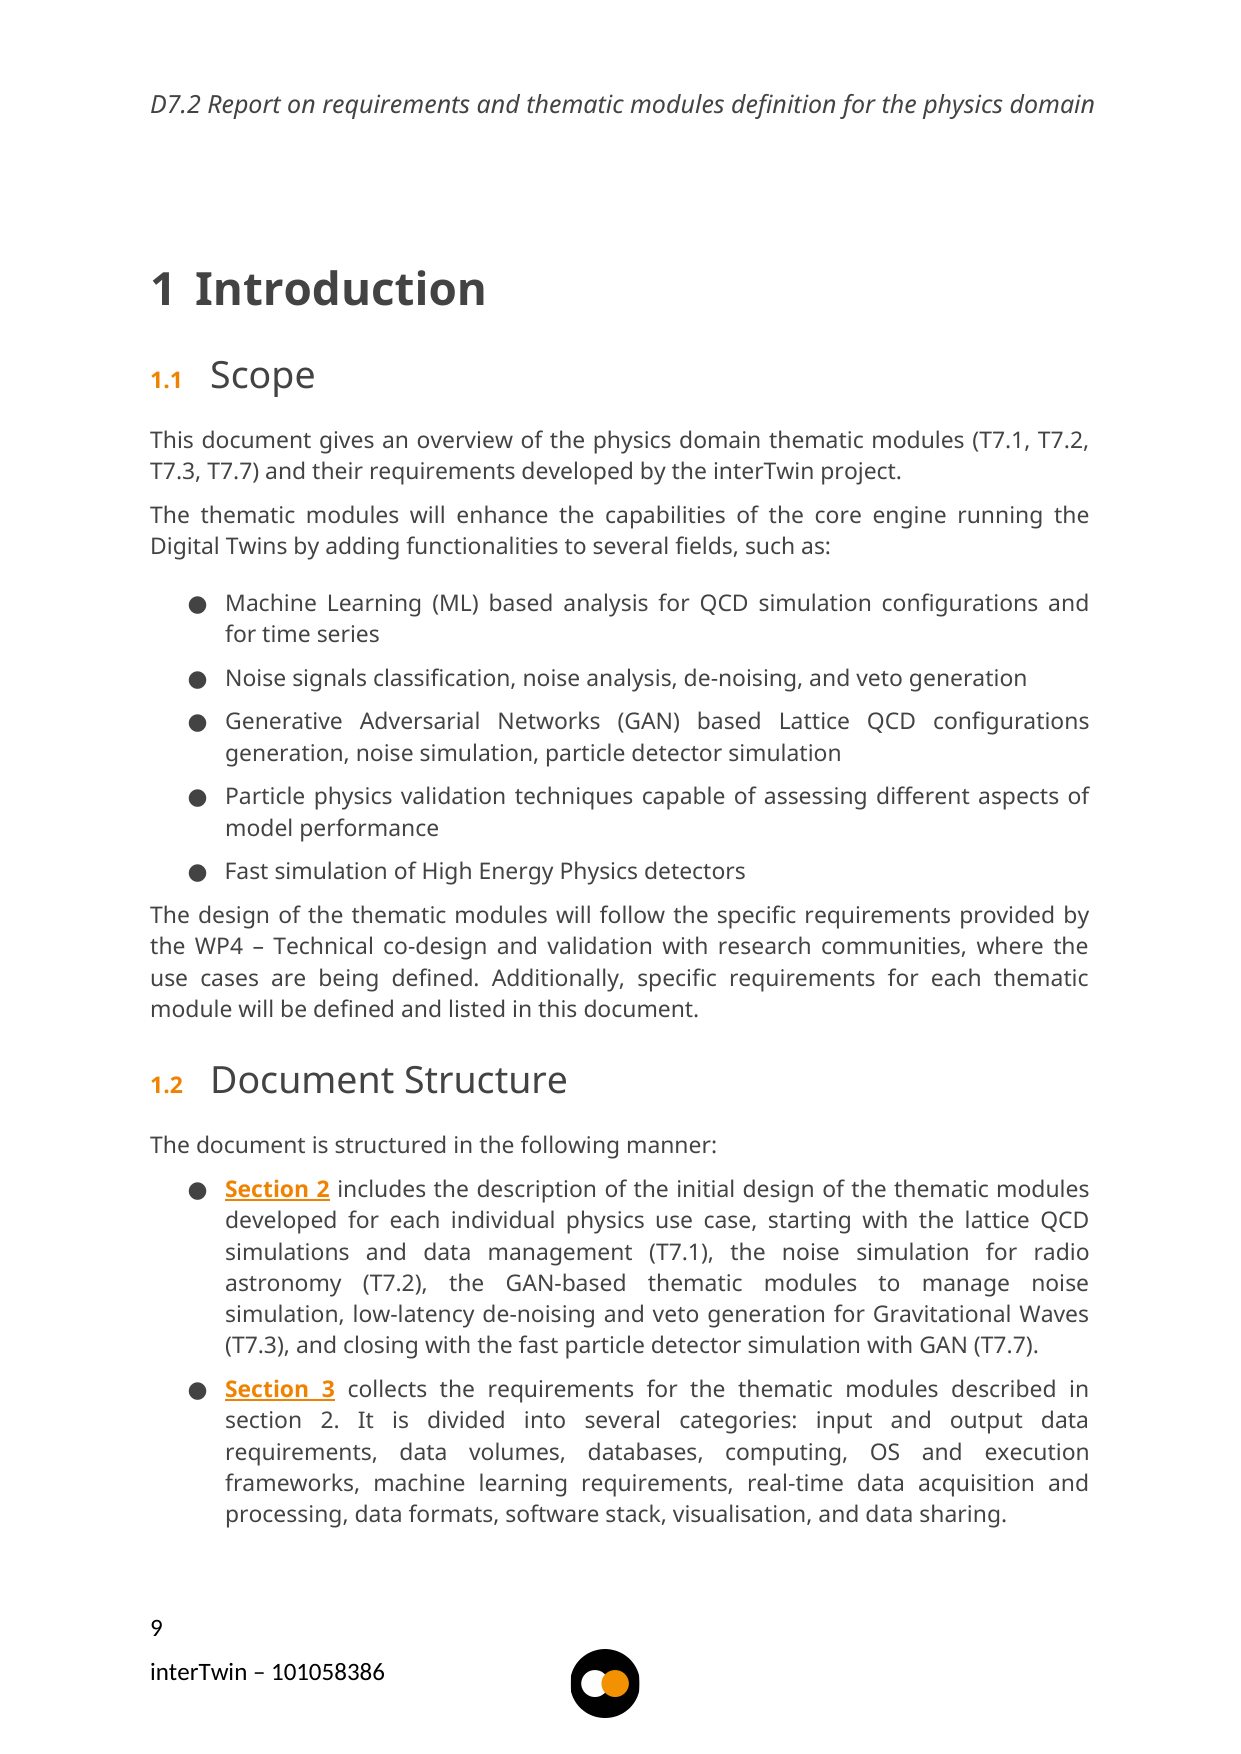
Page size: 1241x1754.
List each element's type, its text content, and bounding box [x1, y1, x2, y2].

subtitle Introduction [150, 256, 1090, 319]
text The thematic modules will enhance the capabilities of the core engine running the Digital Twins by adding functionalities to several fields, such as: [150, 499, 1090, 561]
subtitle Document Structure [150, 1053, 1090, 1104]
text The document is structured in the following manner: [150, 1129, 1090, 1160]
text The design of the thematic modules will follow the specific requirements provided by the WP4 – Technical co-design and validation with research communities, where the use cases are being defined. Additionally, specific requirements for each thematic module will be defined and listed in this document. [150, 899, 1090, 1024]
list Particle physics validation techniques capable of assessing different aspects of model performance [187, 780, 1090, 843]
list Section 2 includes the description of the initial design of the thematic modules developed for each individual physics use case, starting with the lattice QCD simulations and data management (T7.1), the noise simulation for radio astronomy (T7.2), the GAN-based thematic modules to manage noise simulation, low-latency de-noising and veto generation for Gravitational Waves (T7.3), and closing with the fast particle detector simulation with GAN (T7.7). [187, 1173, 1090, 1360]
text This document gives an overview of the physics domain thematic modules (T7.1, T7.2, T7.3, T7.7) and their requirements developed by the interTwin project. [150, 424, 1090, 486]
picture [570, 1649, 640, 1718]
list Machine Learning (ML) based analysis for QCD simulation configurations and for time series [187, 586, 1090, 649]
list Generative Adversarial Networks (GAN) based Lattice QCD configurations generation, noise simulation, particle detector simulation [187, 705, 1090, 768]
list Section 3 collects the requirements for the thematic modules described in section 2. It is divided into several categories: input and output data requirements, data volumes, databases, computing, OS and execution frameworks, machine learning requirements, real-time data acquisition and processing, data formats, software stack, visualisation, and data sharing. [187, 1373, 1090, 1529]
list Fast simulation of High Energy Physics detectors [187, 855, 1090, 886]
subtitle Scope [150, 348, 1090, 399]
list Noise signals classification, noise analysis, de-noising, and veto generation [187, 661, 1090, 693]
